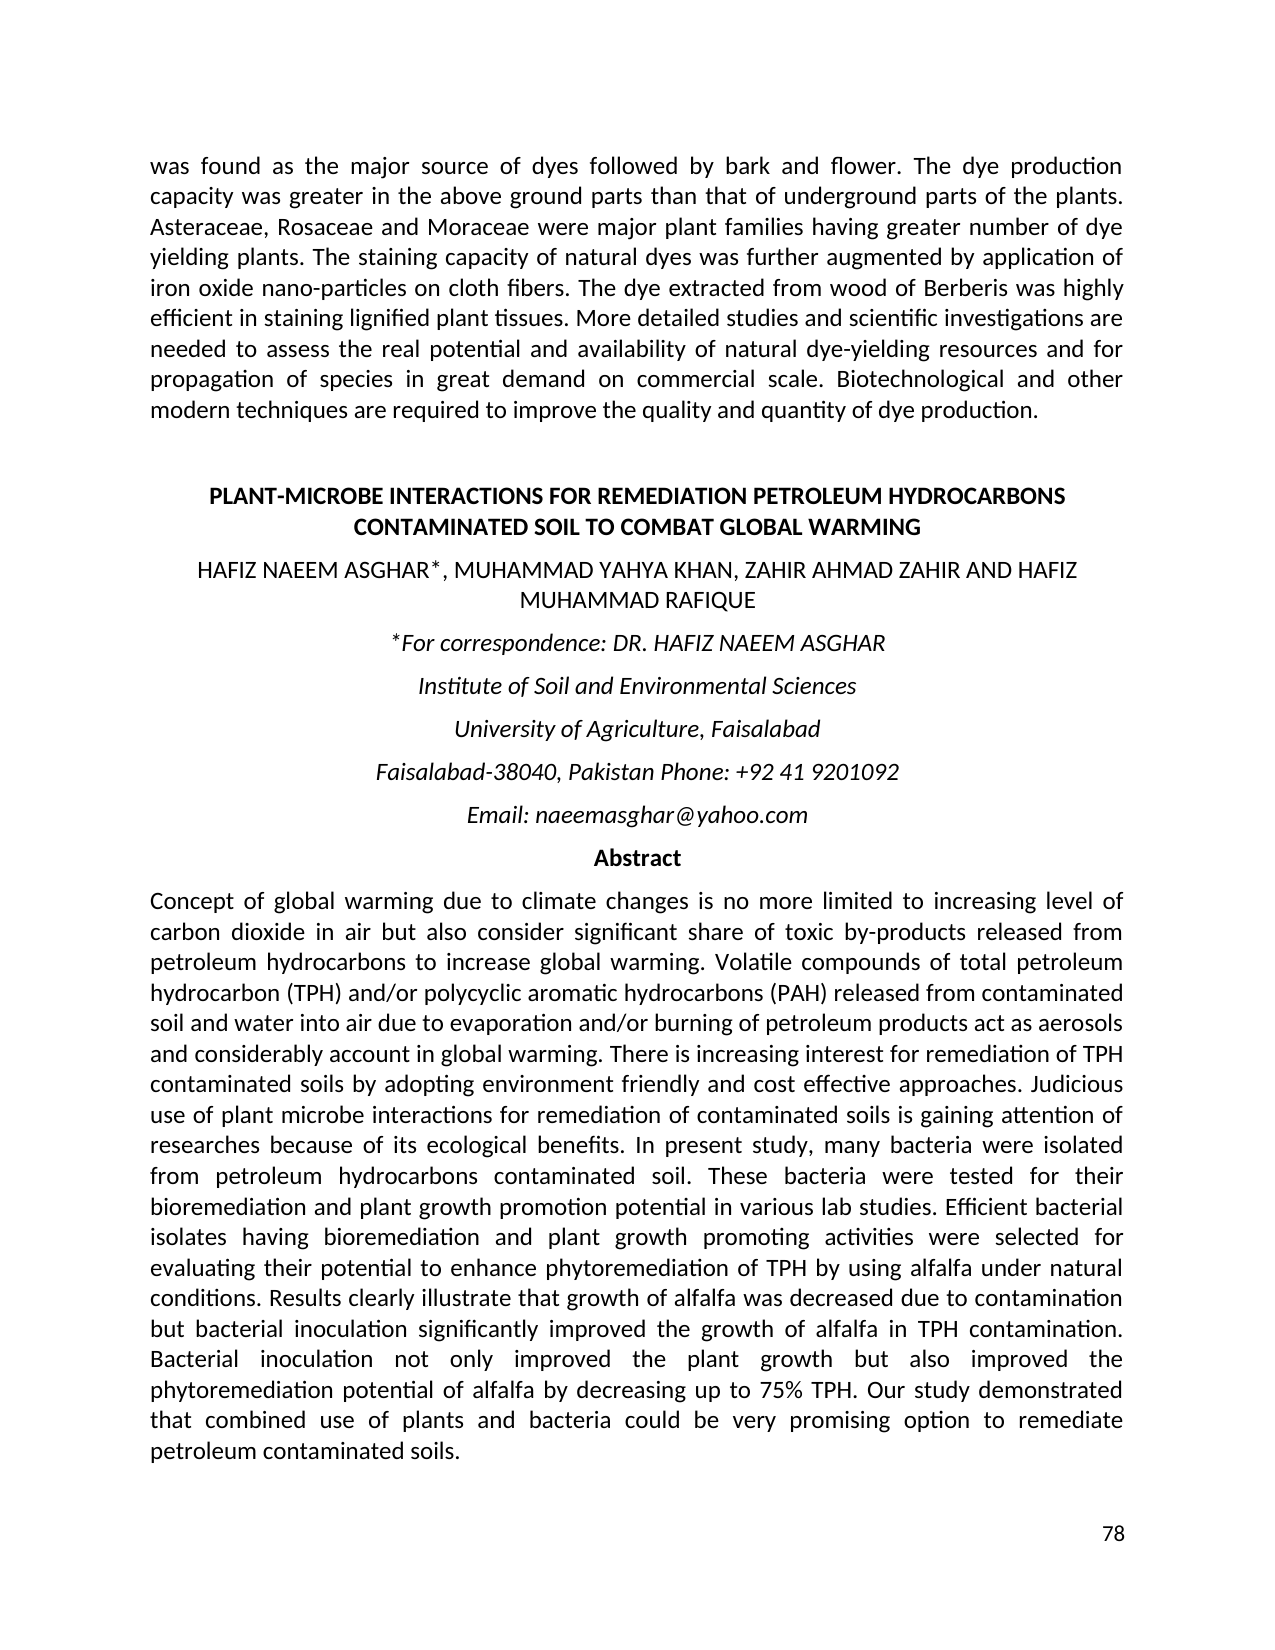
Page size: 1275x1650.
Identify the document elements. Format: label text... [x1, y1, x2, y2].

text University of Agriculture, Faisalabad [150, 713, 1125, 744]
text PLANT-MICROBE INTERACTIONS FOR REMEDIATION PETROLEUM HYDROCARBONS CONTAMINATED SOIL TO COMBAT GLOBAL WARMING [150, 480, 1125, 541]
text *For correspondence: DR. HAFIZ NAEEM ASGHAR [150, 627, 1125, 658]
text HAFIZ NAEEM ASGHAR*, MUHAMMAD YAHYA KHAN, ZAHIR AHMAD ZAHIR AND HAFIZ MUHAMMAD RAFIQUE [150, 554, 1125, 615]
text Faisalabad-38040, Pakistan Phone: +92 41 9201092 [150, 756, 1125, 787]
text Concept of global warming due to climate changes is no more limited to increasing level of carbon dioxide in air but also consider significant share of toxic by-products released from petroleum hydrocarbons to increase global warming. Volatile compounds of total petroleum hydrocarbon (TPH) and/or polycyclic aromatic hydrocarbons (PAH) released from contaminated soil and water into air due to evaporation and/or burning of petroleum products act as aerosols and considerably account in global warming. There is increasing interest for remediation of TPH contaminated soils by adopting environment friendly and cost effective approaches. Judicious use of plant microbe interactions for remediation of contaminated soils is gaining attention of researches because of its ecological benefits. In present study, many bacteria were isolated from petroleum hydrocarbons contaminated soil. These bacteria were tested for their bioremediation and plant growth promotion potential in various lab studies. Efficient bacterial isolates having bioremediation and plant growth promoting activities were selected for evaluating their potential to enhance phytoremediation of TPH by using alfalfa under natural conditions. Results clearly illustrate that growth of alfalfa was decreased due to contamination but bacterial inoculation significantly improved the growth of alfalfa in TPH contamination. Bacterial inoculation not only improved the plant growth but also improved the phytoremediation potential of alfalfa by decreasing up to 75% TPH. Our study demonstrated that combined use of plants and bacteria could be very promising option to remediate petroleum contaminated soils. [150, 885, 1125, 1465]
text Abstract [150, 842, 1125, 873]
text Email: naeemasghar@yahoo.com [150, 799, 1125, 830]
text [150, 150, 1125, 425]
text Institute of Soil and Environmental Sciences [150, 670, 1125, 701]
